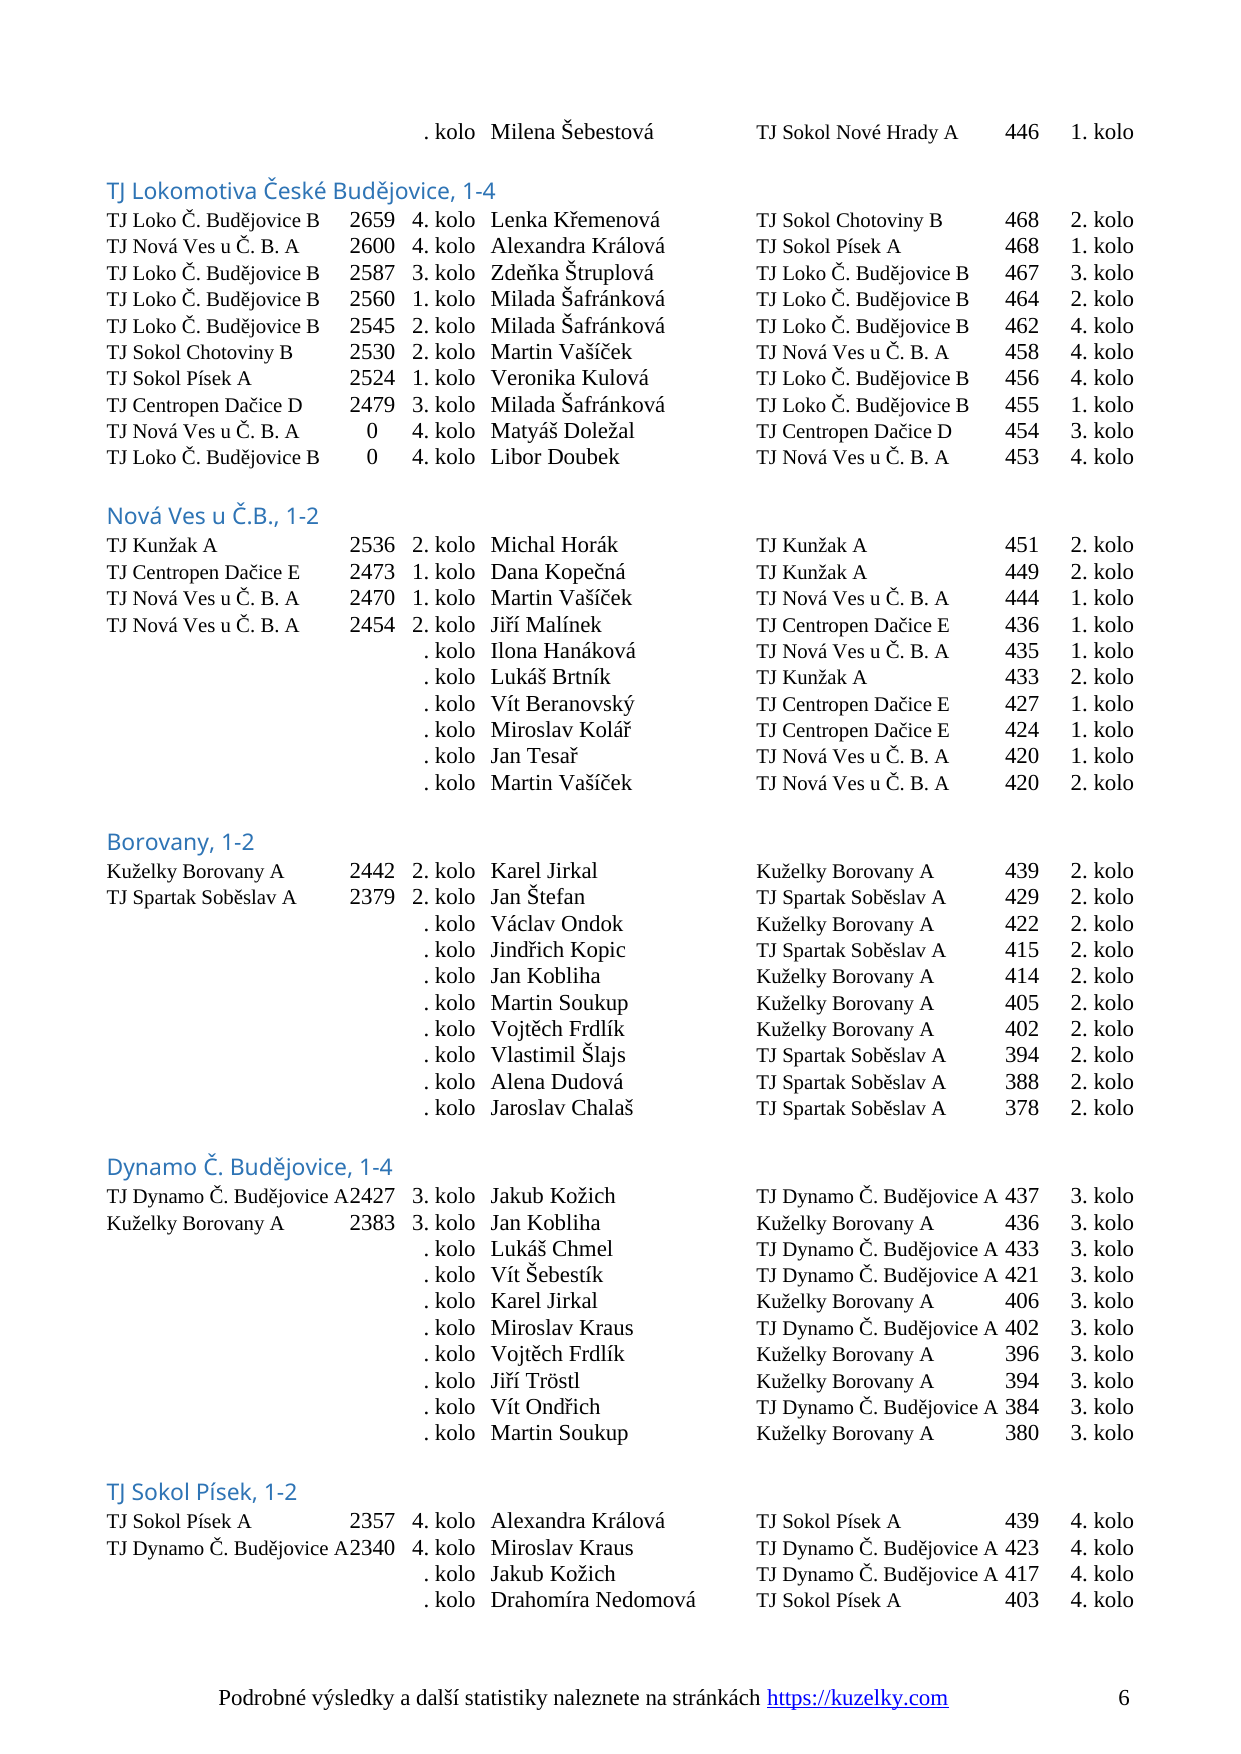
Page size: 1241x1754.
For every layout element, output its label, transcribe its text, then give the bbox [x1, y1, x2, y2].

text . kolo Miroslav Kolář TJ Centropen Dačice E 424 1. kolo [106, 716, 1134, 742]
text . kolo Drahomíra Nedomová TJ Sokol Písek A 403 4. kolo [106, 1587, 1134, 1613]
text TJ Sokol Písek A 2524 1. kolo Veronika Kulová TJ Loko Č. Budějovice B 456 4. kolo [106, 364, 1134, 391]
text TJ Centropen Dačice D 2479 3. kolo Milada Šafránková TJ Loko Č. Budějovice B 455 1. kolo [106, 391, 1134, 417]
text TJ Loko Č. Budějovice B 2560 1. kolo Milada Šafránková TJ Loko Č. Budějovice B 464 2. kolo [106, 285, 1134, 312]
subtitle Dynamo Č. Budějovice, 1-4 [106, 1151, 1134, 1182]
text . kolo Lukáš Chmel TJ Dynamo Č. Budějovice A 433 3. kolo [106, 1235, 1134, 1261]
text Kuželky Borovany A 2383 3. kolo Jan Kobliha Kuželky Borovany A 436 3. kolo [106, 1208, 1134, 1235]
text TJ Dynamo Č. Budějovice A 2427 3. kolo Jakub Kožich TJ Dynamo Č. Budějovice A 437 3. kolo [106, 1182, 1134, 1208]
text TJ Sokol Chotoviny B 2530 2. kolo Martin Vašíček TJ Nová Ves u Č. B. A 458 4. kolo [106, 338, 1134, 364]
text . kolo Martin Soukup Kuželky Borovany A 405 2. kolo [106, 989, 1134, 1015]
text . kolo Karel Jirkal Kuželky Borovany A 406 3. kolo [106, 1288, 1134, 1314]
text TJ Loko Č. Budějovice B 2659 4. kolo Lenka Křemenová TJ Sokol Chotoviny B 468 2. kolo [106, 206, 1134, 233]
text . kolo Vít Šebestík TJ Dynamo Č. Budějovice A 421 3. kolo [106, 1261, 1134, 1288]
text TJ Dynamo Č. Budějovice A 2340 4. kolo Miroslav Kraus TJ Dynamo Č. Budějovice A 423 4. kolo [106, 1534, 1134, 1560]
text . kolo Jaroslav Chalaš TJ Spartak Soběslav A 378 2. kolo [106, 1094, 1134, 1120]
text TJ Loko Č. Budějovice B 2587 3. kolo Zdeňka Štruplová TJ Loko Č. Budějovice B 467 3. kolo [106, 259, 1134, 285]
text . kolo Jiří Tröstl Kuželky Borovany A 394 3. kolo [106, 1367, 1134, 1393]
text . kolo Vít Beranovský TJ Centropen Dačice E 427 1. kolo [106, 690, 1134, 716]
text . kolo Vlastimil Šlajs TJ Spartak Soběslav A 394 2. kolo [106, 1041, 1134, 1068]
text . kolo Václav Ondok Kuželky Borovany A 422 2. kolo [106, 909, 1134, 936]
text . kolo Jakub Kožich TJ Dynamo Č. Budějovice A 417 4. kolo [106, 1560, 1134, 1587]
text . kolo Ilona Hanáková TJ Nová Ves u Č. B. A 435 1. kolo [106, 637, 1134, 663]
text . kolo Alena Dudová TJ Spartak Soběslav A 388 2. kolo [106, 1068, 1134, 1094]
subtitle Borovany, 1-2 [106, 826, 1134, 857]
text . kolo Vojtěch Frdlík Kuželky Borovany A 396 3. kolo [106, 1340, 1134, 1367]
text Kuželky Borovany A 2442 2. kolo Karel Jirkal Kuželky Borovany A 439 2. kolo [106, 857, 1134, 883]
text . kolo Jan Tesař TJ Nová Ves u Č. B. A 420 1. kolo [106, 742, 1134, 769]
text . kolo Jindřich Kopic TJ Spartak Soběslav A 415 2. kolo [106, 936, 1134, 962]
subtitle TJ Sokol Písek, 1-2 [106, 1476, 1134, 1507]
subtitle Nová Ves u Č.B., 1-2 [106, 500, 1134, 532]
text TJ Centropen Dačice E 2473 1. kolo Dana Kopečná TJ Kunžak A 449 2. kolo [106, 558, 1134, 584]
text . kolo Milena Šebestová TJ Sokol Nové Hrady A 446 1. kolo [106, 118, 1134, 144]
text TJ Kunžak A 2536 2. kolo Michal Horák TJ Kunžak A 451 2. kolo [106, 532, 1134, 558]
text . kolo Lukáš Brtník TJ Kunžak A 433 2. kolo [106, 663, 1134, 690]
text TJ Loko Č. Budějovice B 0 4. kolo Libor Doubek TJ Nová Ves u Č. B. A 453 4. kolo [106, 443, 1134, 470]
text . kolo Vít Ondřich TJ Dynamo Č. Budějovice A 384 3. kolo [106, 1393, 1134, 1419]
text . kolo Vojtěch Frdlík Kuželky Borovany A 402 2. kolo [106, 1015, 1134, 1041]
text . kolo Jan Kobliha Kuželky Borovany A 414 2. kolo [106, 962, 1134, 989]
text TJ Nová Ves u Č. B. A 2454 2. kolo Jiří Malínek TJ Centropen Dačice E 436 1. kolo [106, 611, 1134, 637]
text TJ Spartak Soběslav A 2379 2. kolo Jan Štefan TJ Spartak Soběslav A 429 2. kolo [106, 883, 1134, 909]
text . kolo Martin Vašíček TJ Nová Ves u Č. B. A 420 2. kolo [106, 769, 1134, 795]
subtitle TJ Lokomotiva České Budějovice, 1-4 [106, 175, 1134, 206]
text TJ Loko Č. Budějovice B 2545 2. kolo Milada Šafránková TJ Loko Č. Budějovice B 462 4. kolo [106, 312, 1134, 338]
text TJ Nová Ves u Č. B. A 0 4. kolo Matyáš Doležal TJ Centropen Dačice D 454 3. kolo [106, 417, 1134, 443]
text TJ Nová Ves u Č. B. A 2470 1. kolo Martin Vašíček TJ Nová Ves u Č. B. A 444 1. kolo [106, 584, 1134, 611]
text . kolo Miroslav Kraus TJ Dynamo Č. Budějovice A 402 3. kolo [106, 1314, 1134, 1340]
text TJ Nová Ves u Č. B. A 2600 4. kolo Alexandra Králová TJ Sokol Písek A 468 1. kolo [106, 233, 1134, 259]
text . kolo Martin Soukup Kuželky Borovany A 380 3. kolo [106, 1419, 1134, 1446]
text TJ Sokol Písek A 2357 4. kolo Alexandra Králová TJ Sokol Písek A 439 4. kolo [106, 1507, 1134, 1534]
